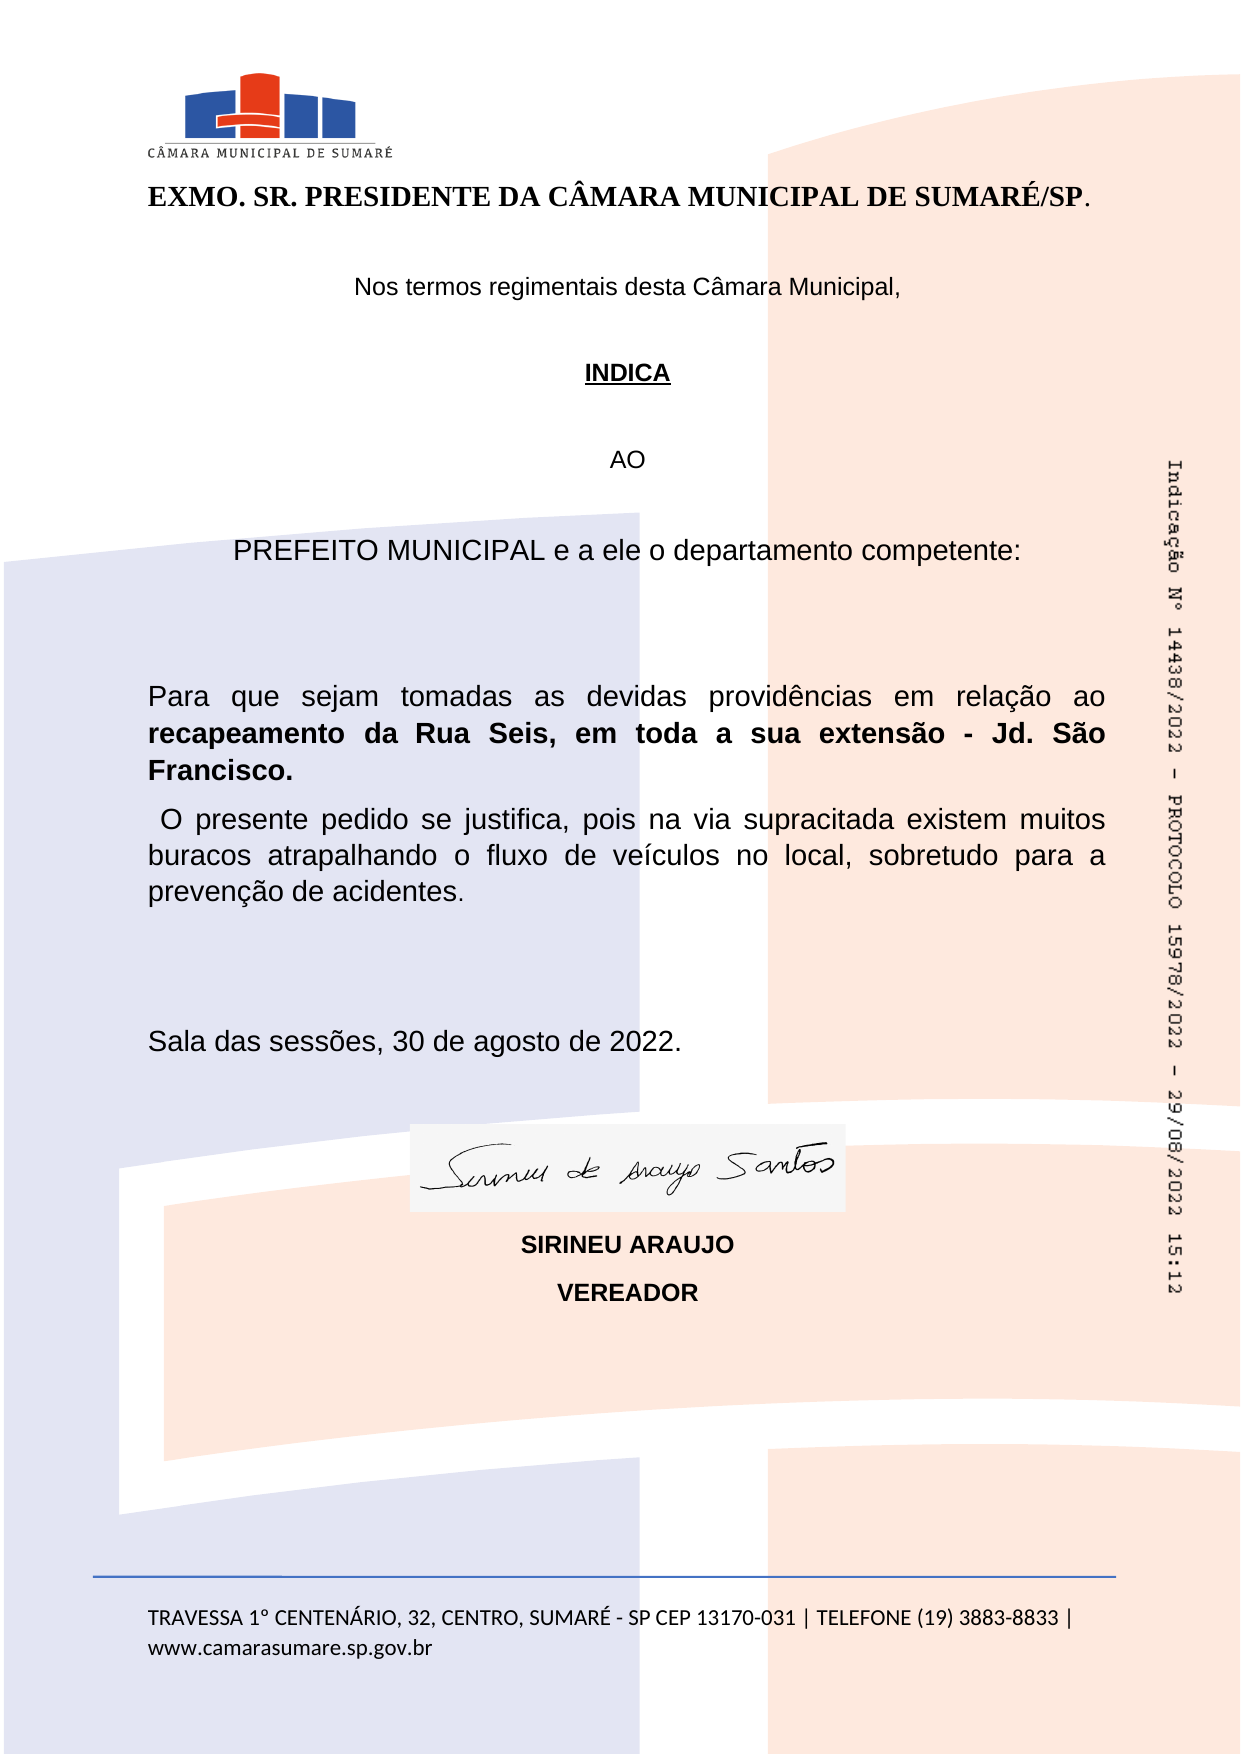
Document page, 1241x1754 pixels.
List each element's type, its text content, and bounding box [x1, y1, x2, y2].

text Sala das sessões, 30 de agosto de 2022. [148, 1024, 1107, 1058]
text PREFEITO MUNICIPAL e a ele o departamento competente: [148, 533, 1107, 566]
picture [409, 1124, 846, 1212]
text EXMO. SR. PRESIDENTE DA CÂMARA MUNICIPAL DE SUMARÉ/SP. [148, 179, 1107, 212]
text SIRINEU ARAUJO [148, 1231, 1107, 1259]
text Nos termos regimentais desta Câmara Municipal, [148, 272, 1107, 301]
text Para que sejam tomadas as devidas providências em relação ao recapeamento da Rua Seis, em toda a sua extensão - Jd. São Francisco. [148, 678, 1107, 787]
text O presente pedido se justifica, pois na via supracitada existem muitos buracos atrapalhando o fluxo de veículos no local, sobretudo para a prevenção de acidentes. [148, 802, 1107, 908]
picture [1142, 455, 1205, 1299]
text AO [148, 446, 1107, 474]
text VEREADOR [148, 1278, 1107, 1307]
text INDICA [148, 358, 1107, 387]
picture [147, 73, 394, 160]
